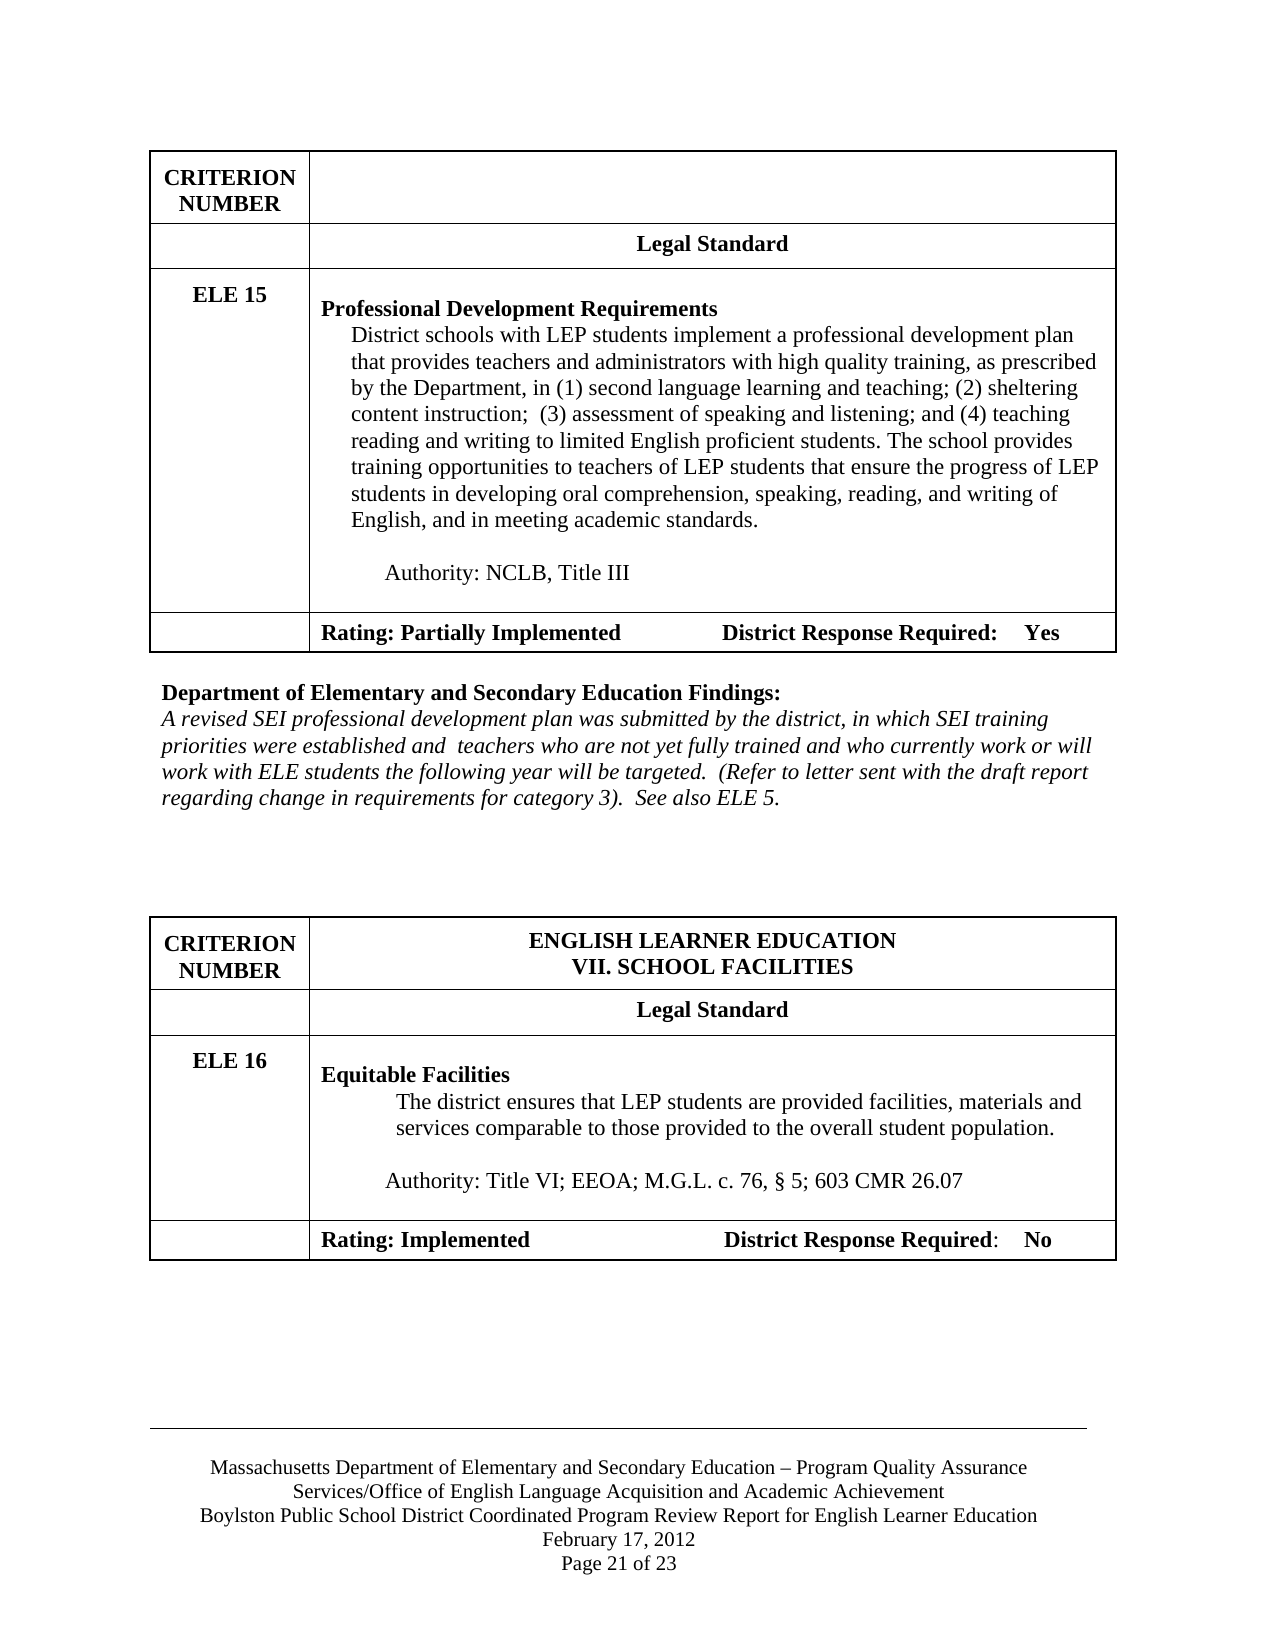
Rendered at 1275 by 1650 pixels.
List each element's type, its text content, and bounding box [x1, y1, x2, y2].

table_cell Legal Standard [310, 224, 1115, 268]
table_cell Rating: Partially Implemented [310, 613, 722, 651]
table_header [310, 152, 1115, 223]
table_cell Rating: Implemented [310, 1221, 712, 1259]
table_cell ELE 15 [151, 269, 309, 611]
table_header CRITERION NUMBER [151, 918, 309, 989]
table_cell Equitable Facilities The district ensures that LEP students are provided facilities, materials and services comparable to those provided to the overall student population. Authority: Title VI; EEOA; M.G.L. c. 76, § 5; 603 CMR 26.07 [310, 1036, 1115, 1219]
table_cell District Response Required: [713, 1221, 1012, 1259]
table_header Department of Elementary and Secondary Education Findings: [150, 679, 1116, 705]
table_header CRITERION NUMBER [151, 152, 309, 223]
table_header ENGLISH LEARNER EDUCATION VII. SCHOOL FACILITIES [310, 918, 1115, 989]
table_cell [151, 990, 309, 1034]
table_cell Legal Standard [310, 990, 1115, 1034]
table_cell [151, 613, 309, 651]
table_cell Professional Development Requirements District schools with LEP students implement a professional development plan that provides teachers and administrators with high quality training, as prescribed by the Department, in (1) second language learning and teaching; (2) sheltering content instruction; (3) assessment of speaking and listening; and (4) teaching reading and writing to limited English proficient students. The school provides training opportunities to teachers of LEP students that ensure the progress of LEP students in developing oral comprehension, speaking, reading, and writing of English, and in meeting academic standards. Authority: NCLB, Title III [310, 269, 1115, 611]
table_cell ELE 16 [151, 1036, 309, 1219]
table_cell Yes [1013, 613, 1115, 651]
table_cell [151, 224, 309, 268]
table_cell [151, 1221, 309, 1259]
table_cell A revised SEI professional development plan was submitted by the district, in which SEI training priorities were established and teachers who are not yet fully trained and who currently work or will work with ELE students the following year will be targeted. (Refer to letter sent with the draft report regarding change in requirements for category 3). See also ELE 5. [150, 705, 1116, 837]
table_cell No [1013, 1221, 1115, 1259]
table_cell District Response Required: [722, 613, 1012, 651]
